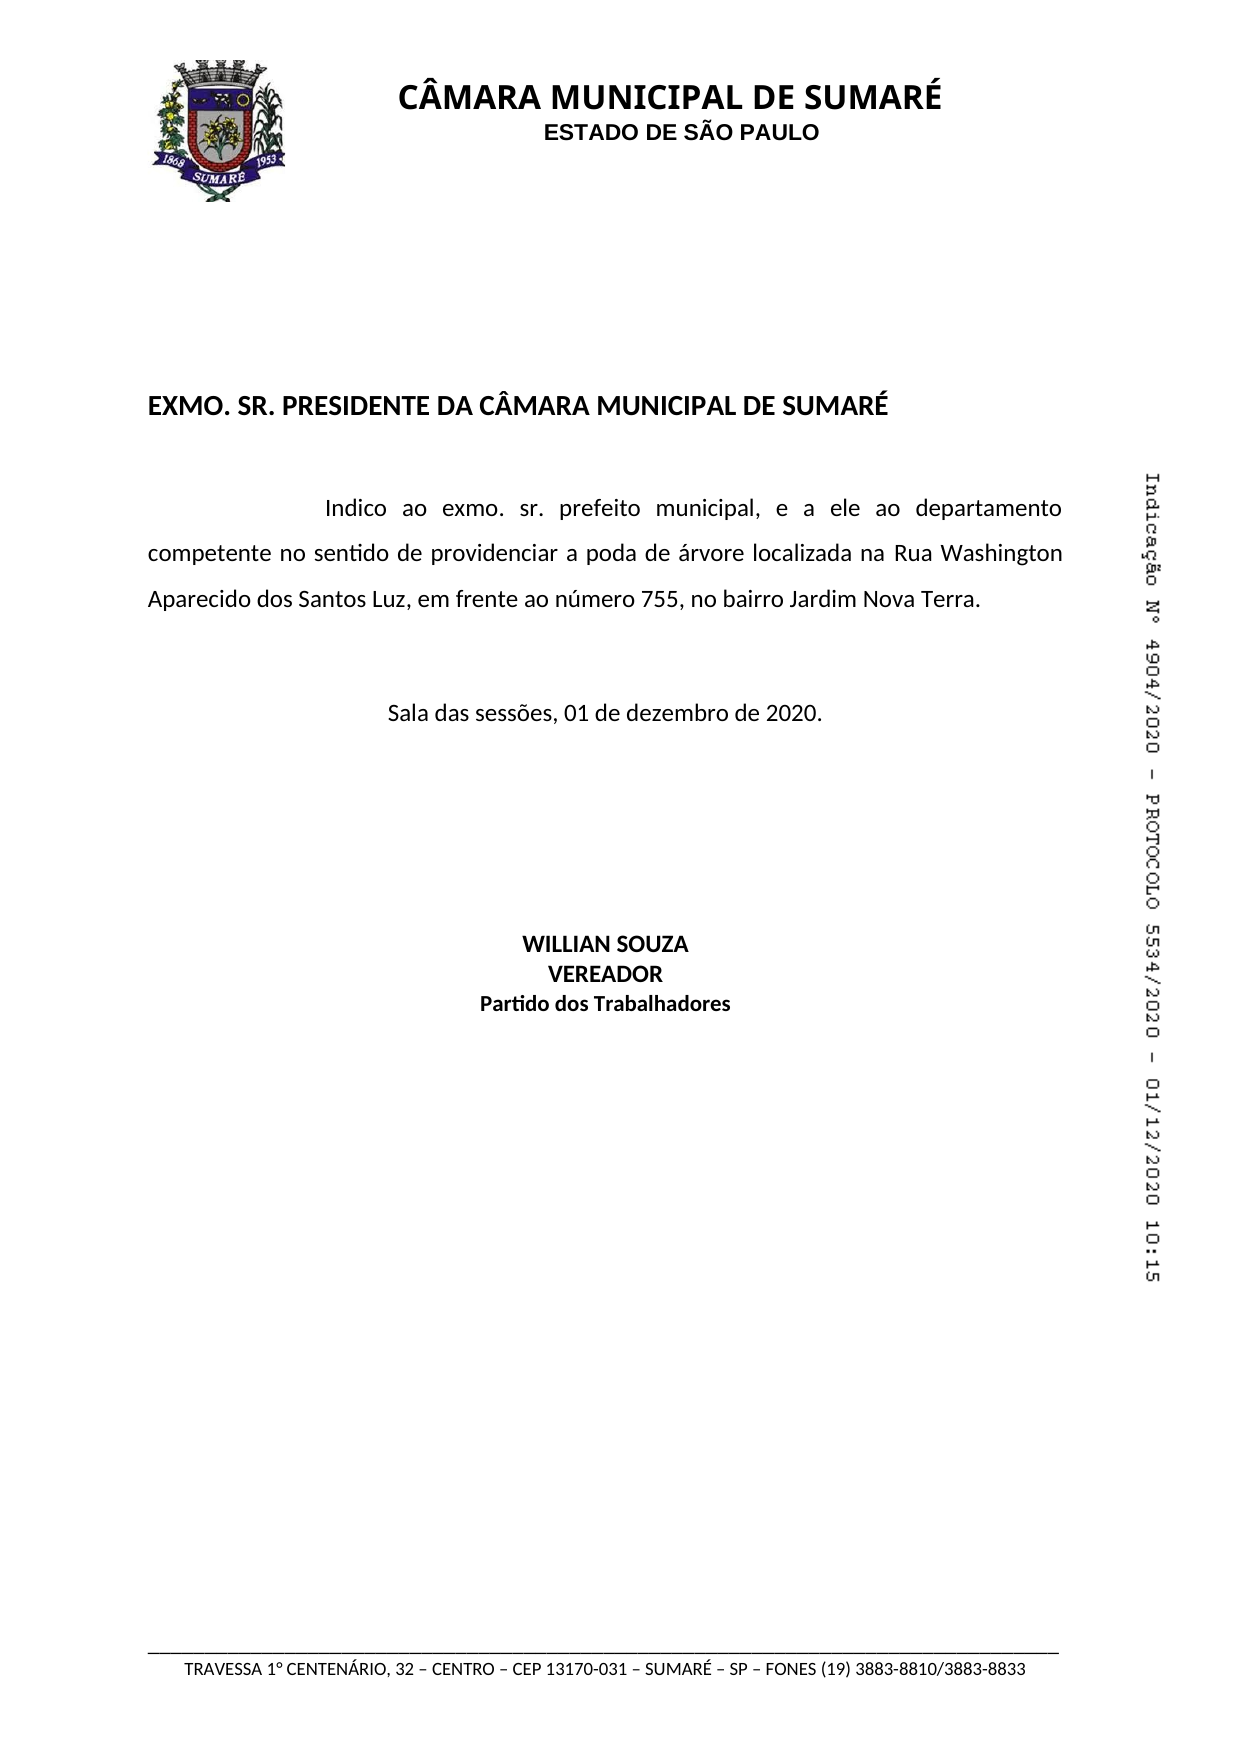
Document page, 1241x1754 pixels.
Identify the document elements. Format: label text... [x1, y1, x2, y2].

text VEREADOR [148, 958, 1063, 989]
picture [1120, 468, 1183, 1286]
text Partido dos Trabalhadores [148, 989, 1063, 1017]
text Sala das sessões, 01 de dezembro de 2020. [148, 697, 1063, 728]
text EXMO. SR. PRESIDENTE DA CÂMARA MUNICIPAL DE SUMARÉ [148, 387, 1063, 422]
text WILLIAN SOUZA [148, 928, 1063, 958]
text Indico ao exmo. sr. prefeito municipal, e a ele ao departamento competente no sentido de providenciar a poda de árvore localizada na Rua Washington Aparecido dos Santos Luz, em frente ao número 755, no bairro Jardim Nova Terra. [148, 492, 1063, 614]
picture [147, 60, 286, 202]
